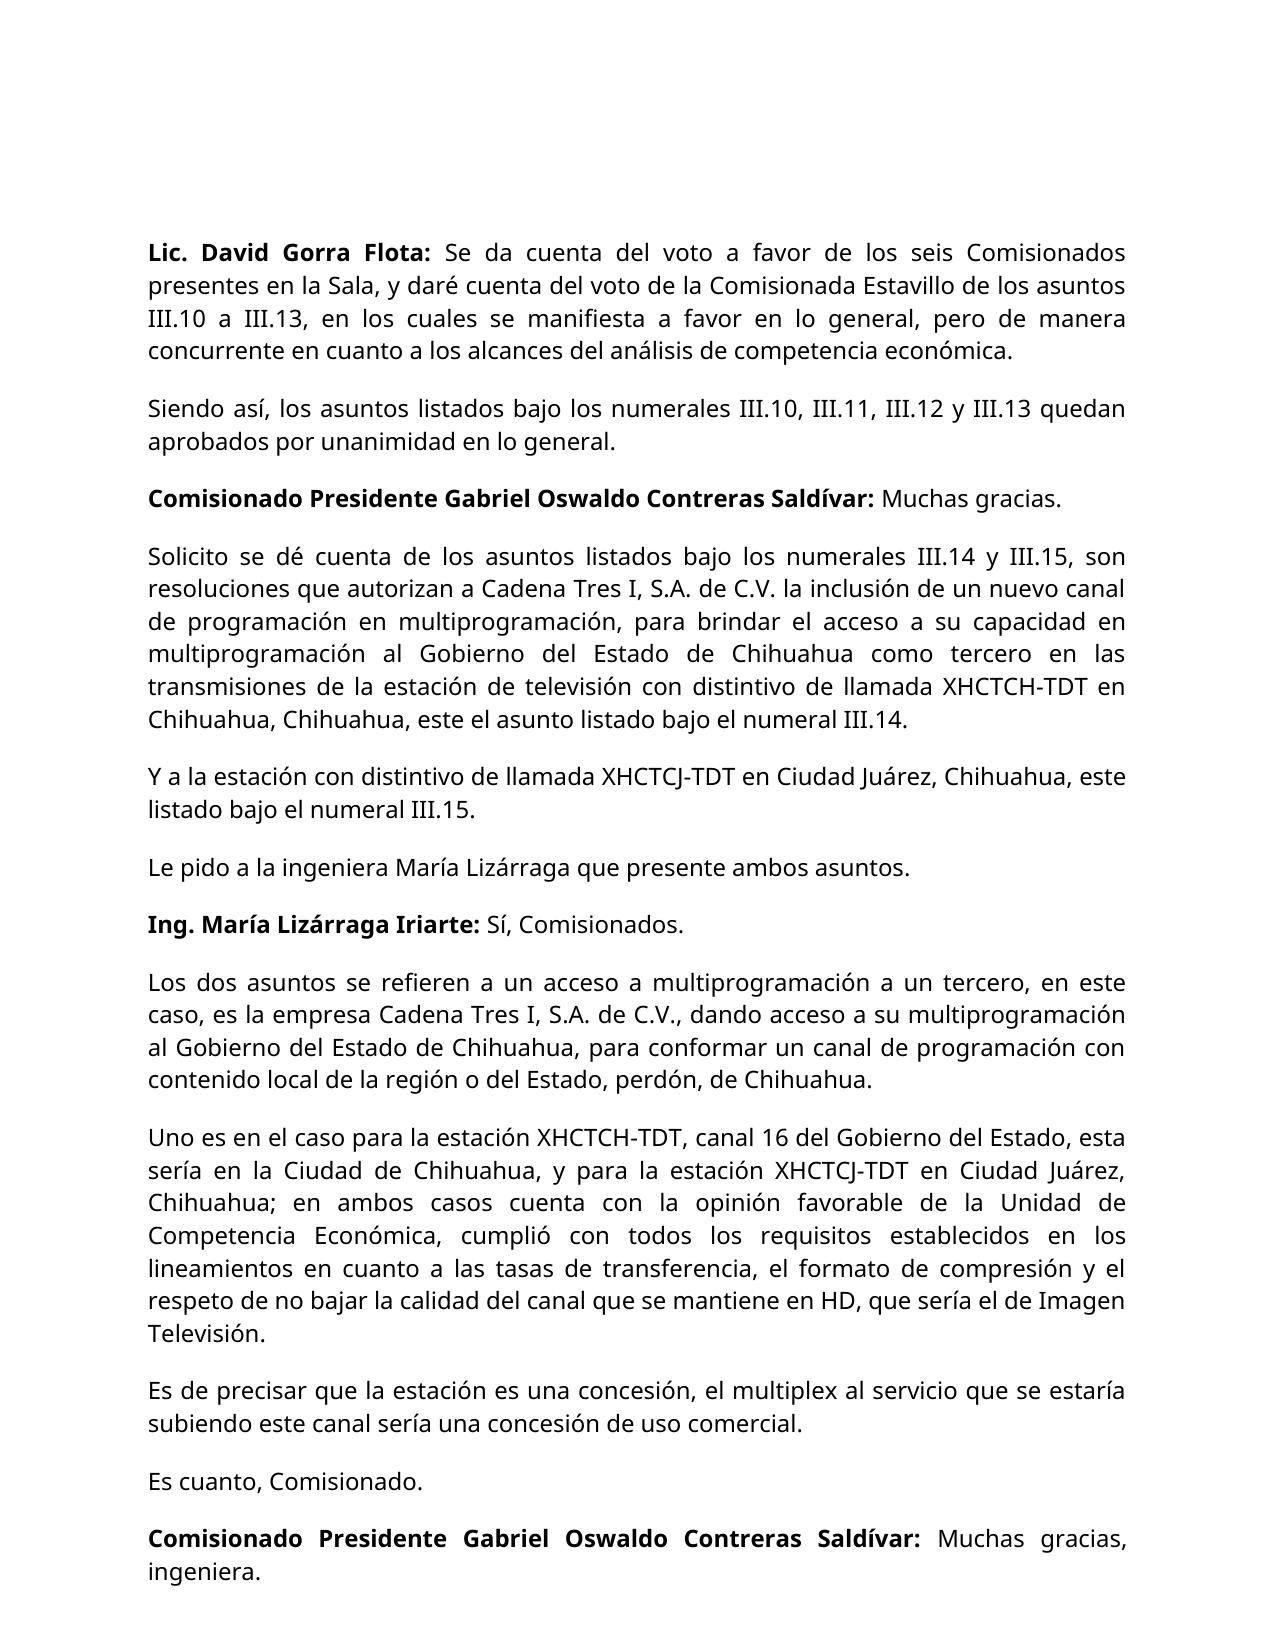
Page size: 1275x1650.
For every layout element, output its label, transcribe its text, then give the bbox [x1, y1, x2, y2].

text Y a la estación con distintivo de llamada XHCTCJ-TDT en Ciudad Juárez, Chihuahua, este listado bajo el numeral III.15. [148, 760, 1127, 825]
text Lic. David Gorra Flota: Se da cuenta del voto a favor de los seis Comisionados presentes en la Sala, y daré cuenta del voto de la Comisionada Estavillo de los asuntos III.10 a III.13, en los cuales se manifiesta a favor en lo general, pero de manera concurrente en cuanto a los alcances del análisis de competencia económica. [148, 236, 1127, 367]
text Comisionado Presidente Gabriel Oswaldo Contreras Saldívar: Muchas gracias, ingeniera. [148, 1522, 1127, 1587]
text Solicito se dé cuenta de los asuntos listados bajo los numerales III.14 y III.15, son resoluciones que autorizan a Cadena Tres I, S.A. de C.V. la inclusión de un nuevo canal de programación en multiprogramación, para brindar el acceso a su capacidad en multiprogramación al Gobierno del Estado de Chihuahua como tercero en las transmisiones de la estación de televisión con distintivo de llamada XHCTCH-TDT en Chihuahua, Chihuahua, este el asunto listado bajo el numeral III.14. [148, 539, 1127, 735]
text Uno es en el caso para la estación XHCTCH-TDT, canal 16 del Gobierno del Estado, esta sería en la Ciudad de Chihuahua, y para la estación XHCTCJ-TDT en Ciudad Juárez, Chihuahua; en ambos casos cuenta con la opinión favorable de la Unidad de Competencia Económica, cumplió con todos los requisitos establecidos en los lineamientos en cuanto a las tasas de transferencia, el formato de compresión y el respeto de no bajar la calidad del canal que se mantiene en HD, que sería el de Imagen Televisión. [148, 1121, 1127, 1349]
text Los dos asuntos se refieren a un acceso a multiprogramación a un tercero, en este caso, es la empresa Cadena Tres I, S.A. de C.V., dando acceso a su multiprogramación al Gobierno del Estado de Chihuahua, para conformar un canal de programación con contenido local de la región o del Estado, perdón, de Chihuahua. [148, 966, 1127, 1096]
text Le pido a la ingeniera María Lizárraga que presente ambos asuntos. [148, 850, 1127, 883]
text Siendo así, los asuntos listados bajo los numerales III.10, III.11, III.12 y III.13 quedan aprobados por unanimidad en lo general. [148, 392, 1127, 457]
text Es de precisar que la estación es una concesión, el multiplex al servicio que se estaría subiendo este canal sería una concesión de uso comercial. [148, 1374, 1127, 1439]
text Es cuanto, Comisionado. [148, 1464, 1127, 1497]
text Comisionado Presidente Gabriel Oswaldo Contreras Saldívar: Muchas gracias. [148, 482, 1127, 514]
text Ing. María Lizárraga Iriarte: Sí, Comisionados. [148, 908, 1127, 941]
